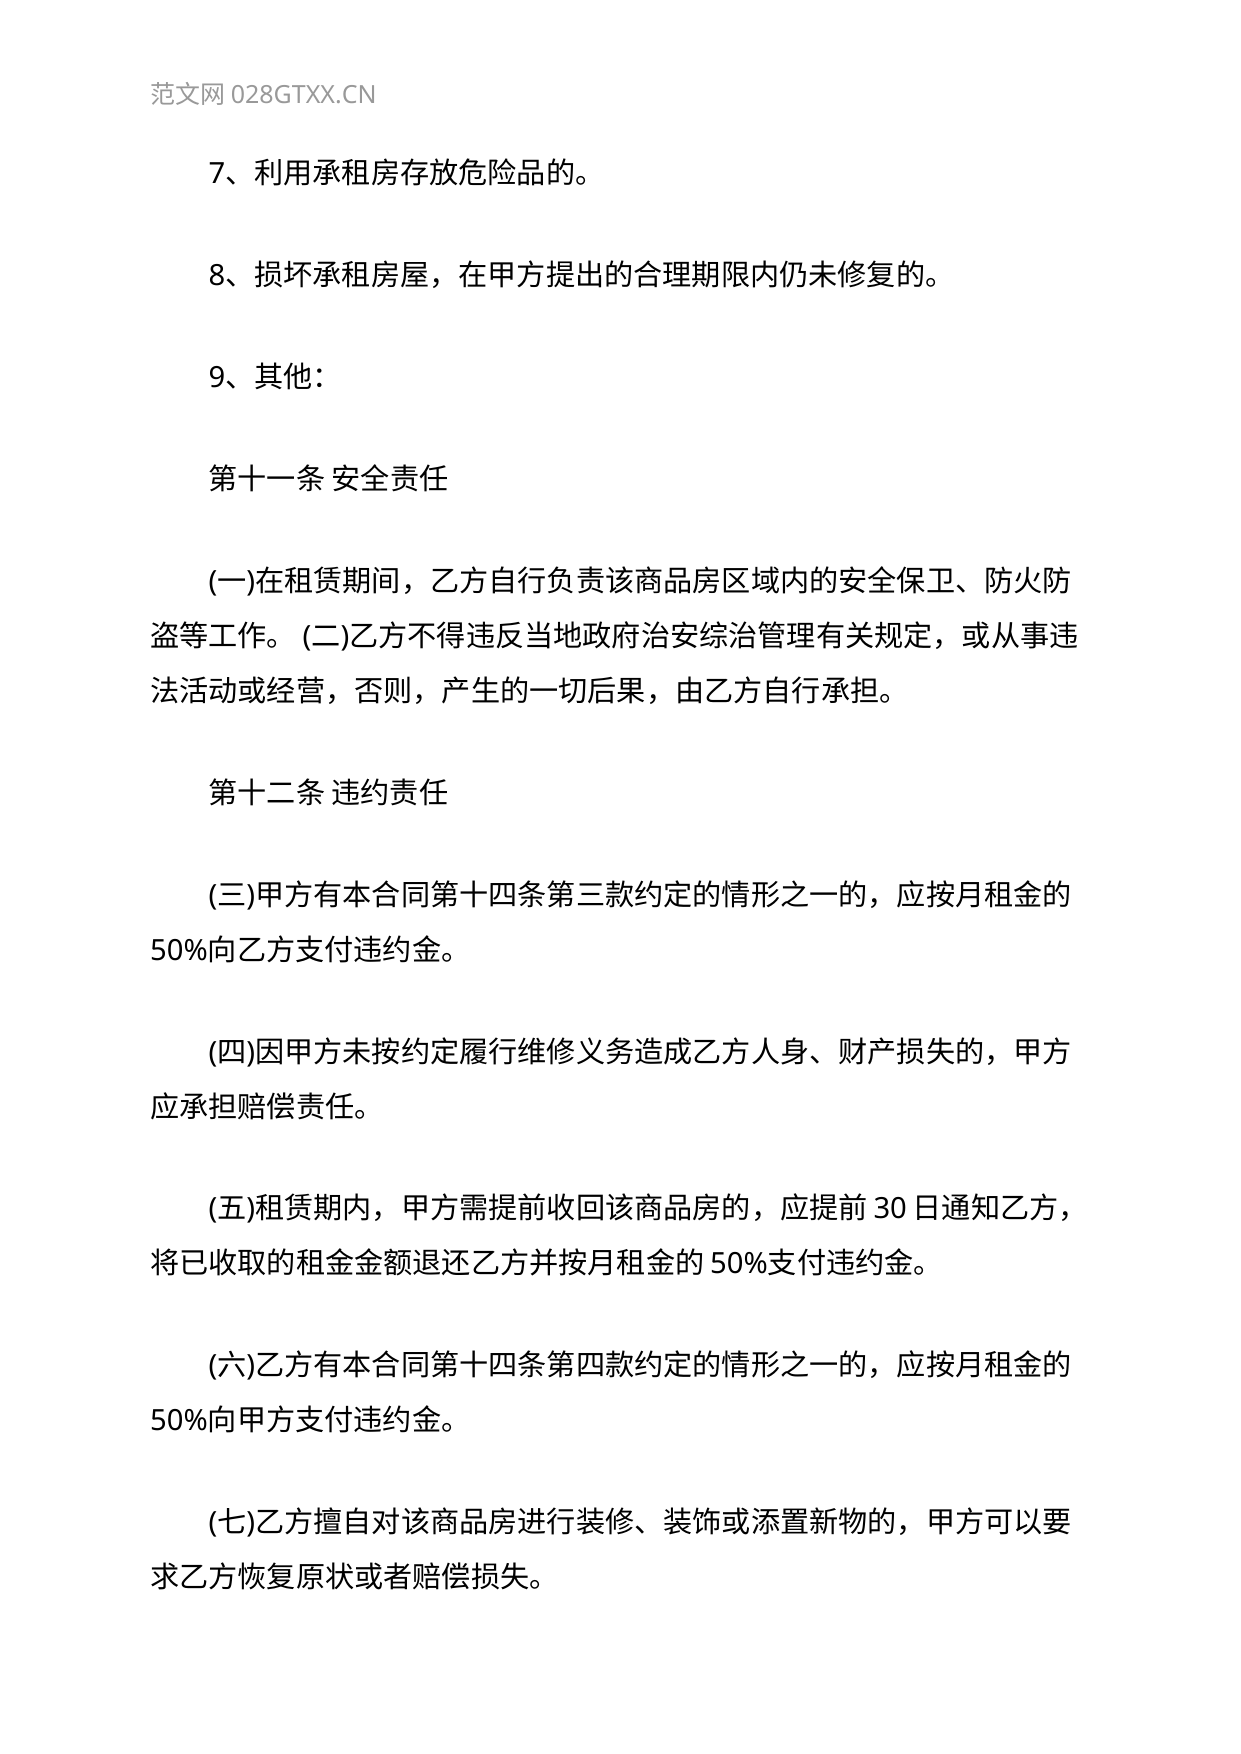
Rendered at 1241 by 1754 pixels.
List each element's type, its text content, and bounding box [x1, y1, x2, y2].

text (三)甲方有本合同第十四条第三款约定的情形之一的，应按月租金的50%向乙方支付违约金。 [150, 871, 1090, 969]
text 第十二条 违约责任 [150, 769, 1090, 812]
text (一)在租赁期间，乙方自行负责该商品房区域内的安全保卫、防火防盗等工作。 (二)乙方不得违反当地政府治安综治管理有关规定，或从事违法活动或经营，否则，产生的一切后果，由乙方自行承担。 [150, 558, 1090, 710]
text 第十一条 安全责任 [150, 456, 1090, 498]
text 7、利用承租房存放危险品的。 [150, 150, 1090, 192]
text (六)乙方有本合同第十四条第四款约定的情形之一的，应按月租金的50%向甲方支付违约金。 [150, 1342, 1090, 1439]
text (五)租赁期内，甲方需提前收回该商品房的，应提前30日通知乙方，将已收取的租金金额退还乙方并按月租金的50%支付违约金。 [150, 1185, 1090, 1282]
text (四)因甲方未按约定履行维修义务造成乙方人身、财产损失的，甲方应承担赔偿责任。 [150, 1028, 1090, 1126]
text 9、其他： [150, 354, 1090, 396]
text 8、损坏承租房屋，在甲方提出的合理期限内仍未修复的。 [150, 252, 1090, 294]
text (七)乙方擅自对该商品房进行装修、装饰或添置新物的，甲方可以要求乙方恢复原状或者赔偿损失。 [150, 1499, 1090, 1596]
